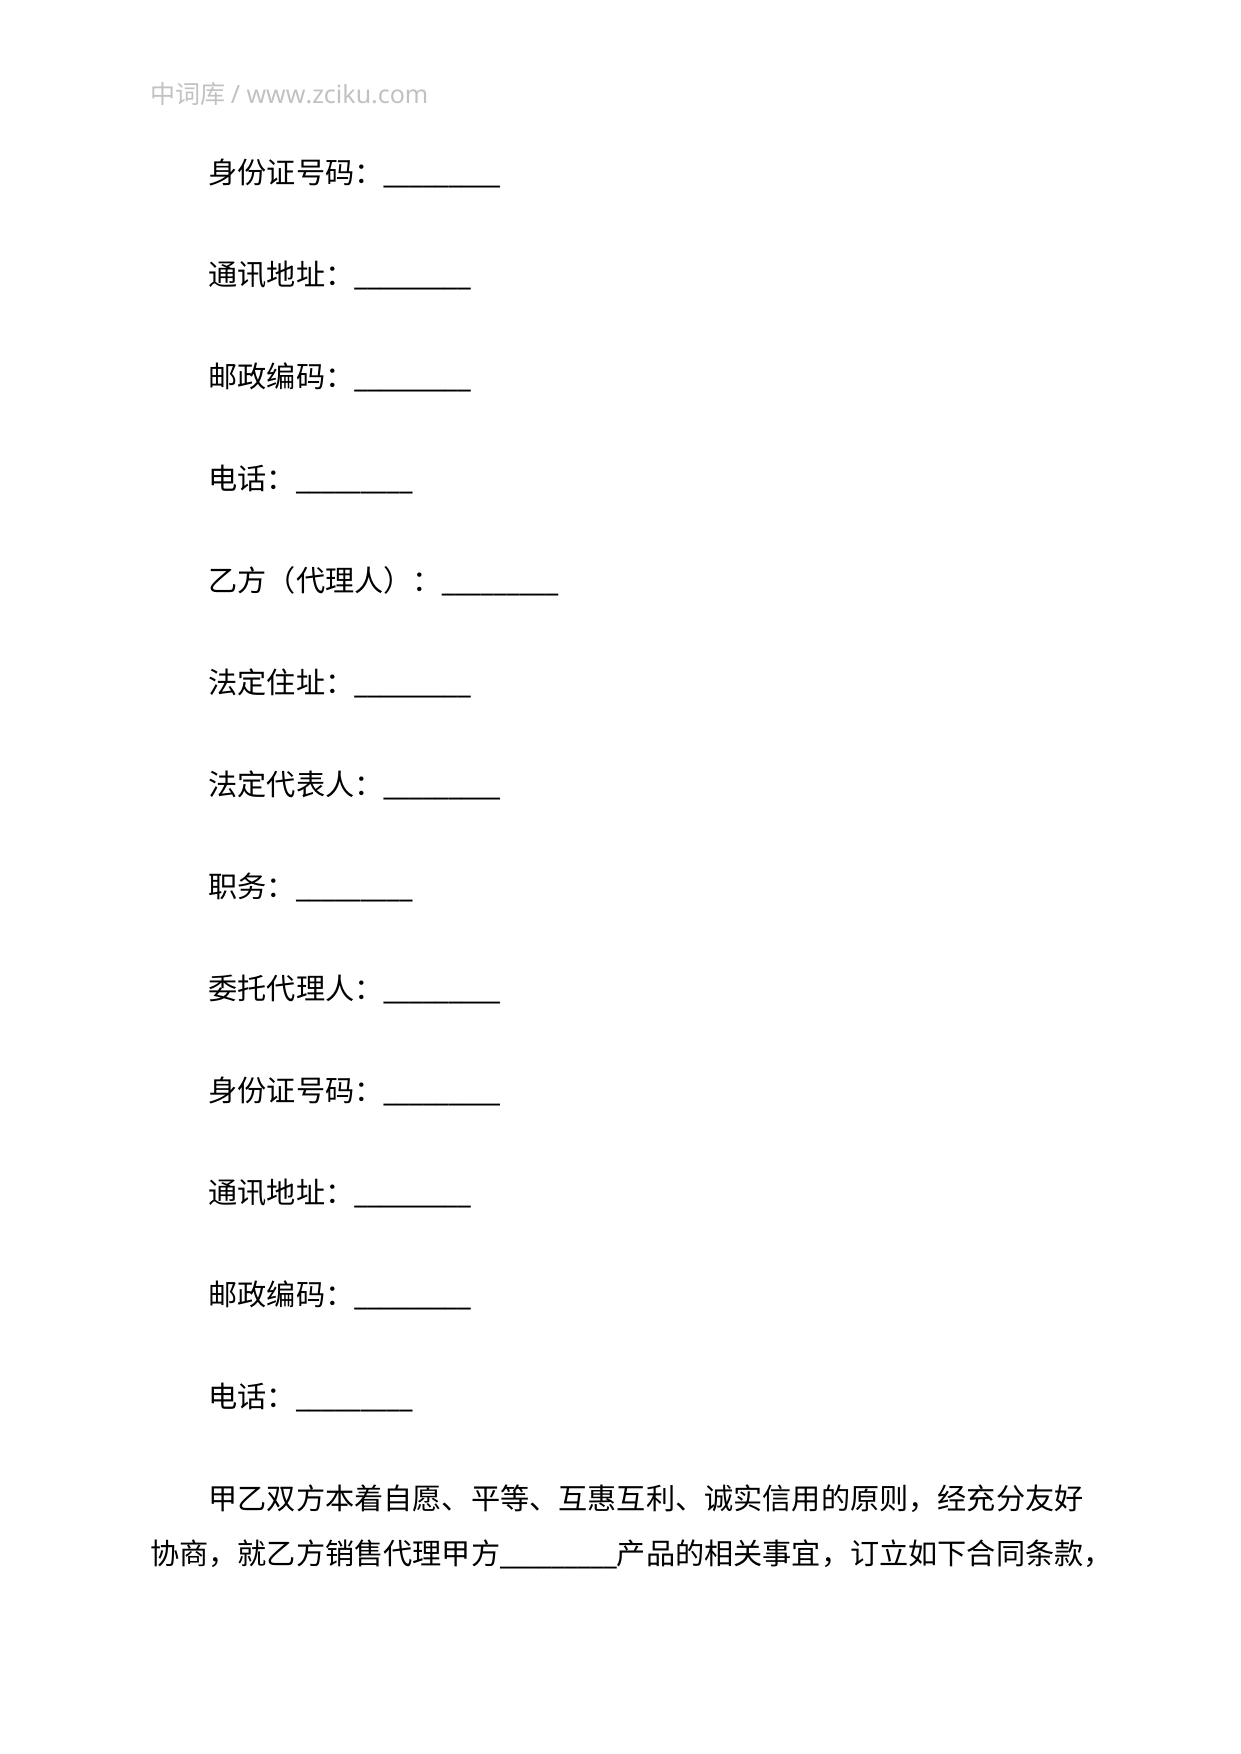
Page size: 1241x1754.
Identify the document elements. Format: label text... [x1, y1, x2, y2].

text 电话：_________ [150, 456, 1090, 498]
text 电话：_________ [150, 1374, 1090, 1416]
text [150, 1476, 1090, 1573]
text 法定住址：_________ [150, 660, 1090, 702]
text 邮政编码：_________ [150, 354, 1090, 396]
text 通讯地址：_________ [150, 1170, 1090, 1212]
text 委托代理人：_________ [150, 966, 1090, 1008]
text 乙方（代理人）：_________ [150, 558, 1090, 600]
text 法定代表人：_________ [150, 762, 1090, 804]
text 职务：_________ [150, 864, 1090, 906]
text 身份证号码：_________ [150, 1068, 1090, 1110]
text 身份证号码：_________ [150, 150, 1090, 192]
text 通讯地址：_________ [150, 252, 1090, 294]
text 邮政编码：_________ [150, 1272, 1090, 1314]
